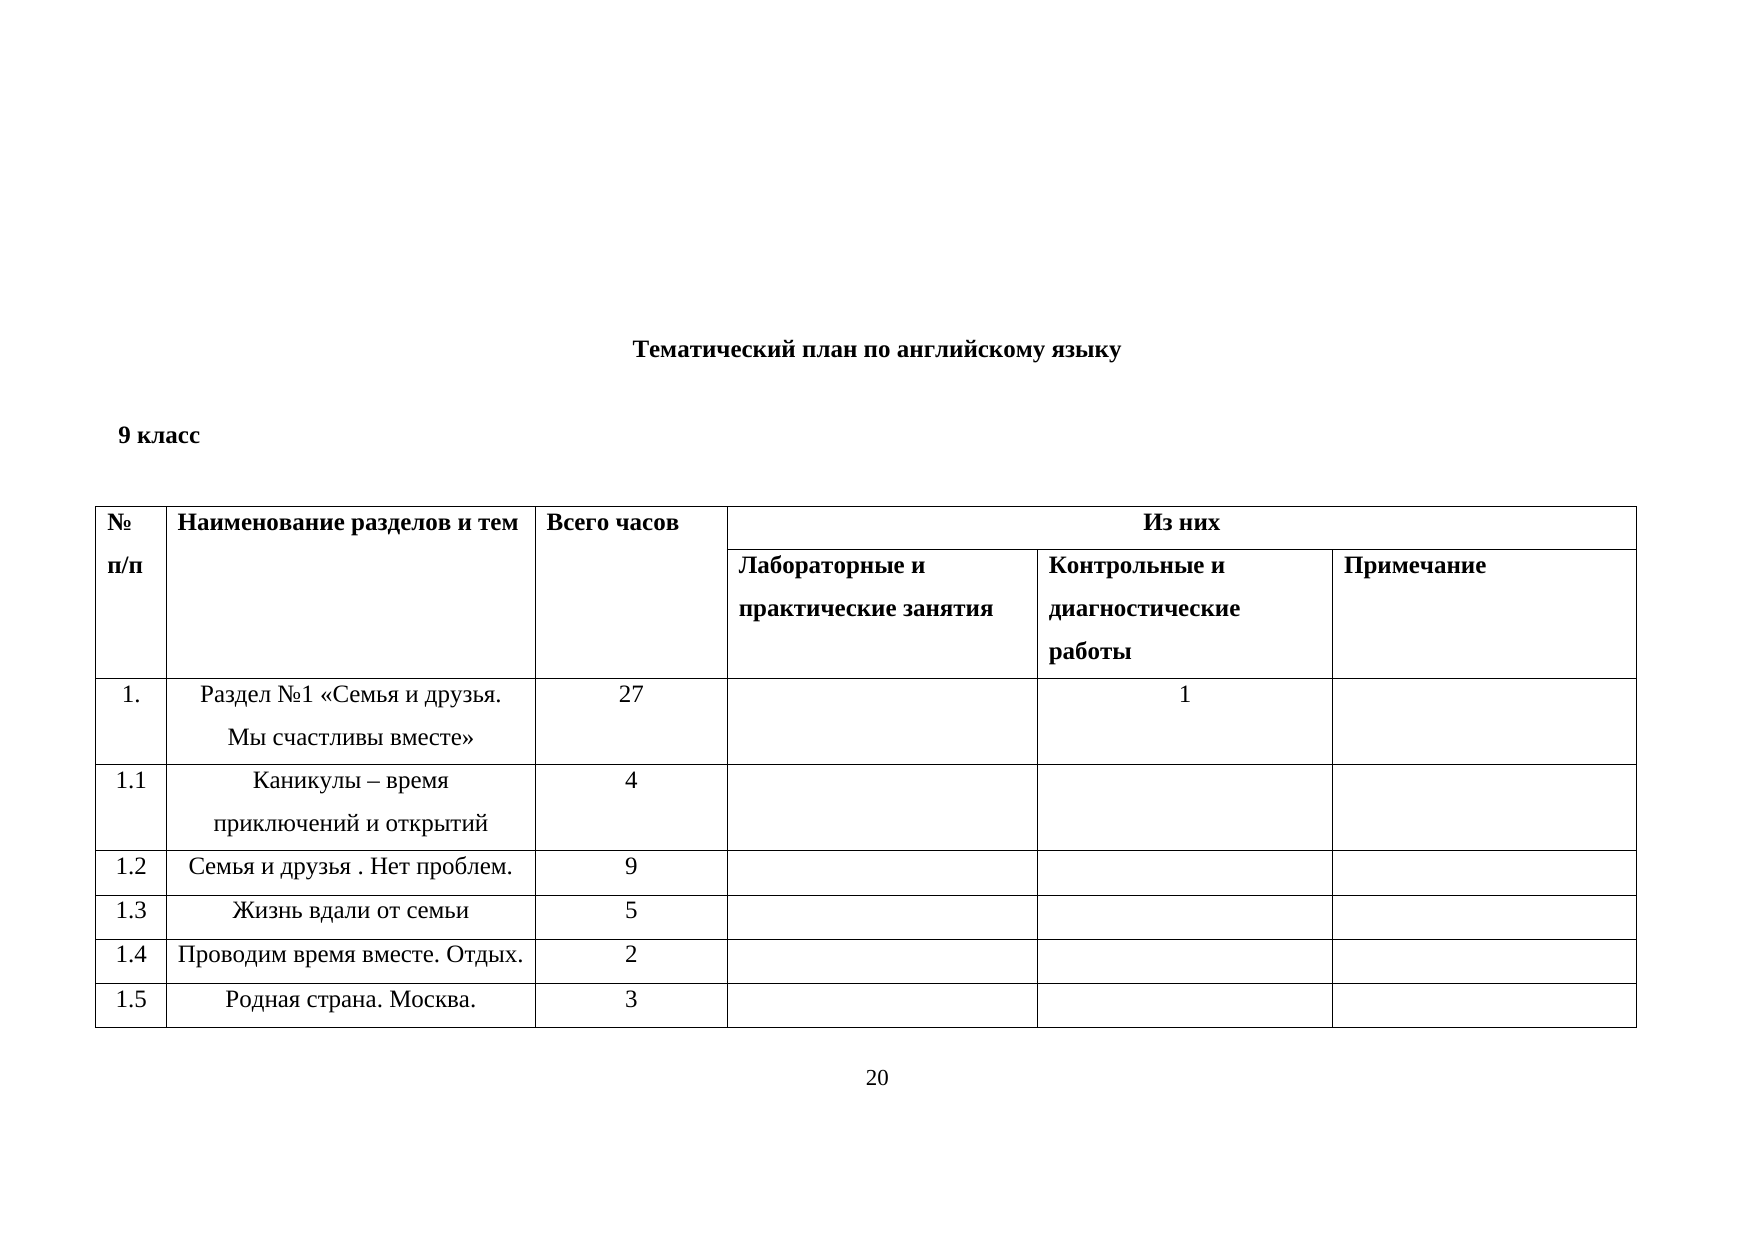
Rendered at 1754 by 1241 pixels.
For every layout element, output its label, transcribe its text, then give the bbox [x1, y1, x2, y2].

table_cell [1038, 851, 1332, 894]
text 9 класс [118, 420, 1636, 449]
table_cell 1.5 [96, 984, 166, 1027]
table_cell 9 [536, 851, 727, 894]
table_cell 3 [536, 984, 727, 1027]
text Тематический план по английскому языку [118, 334, 1636, 362]
table_cell 1. [96, 679, 166, 764]
table_cell [1333, 679, 1636, 764]
table_cell Жизнь вдали от семьи [167, 896, 535, 938]
table_cell Семья и друзья . Нет проблем. [167, 851, 535, 894]
table_cell [1333, 896, 1636, 938]
table_cell 2 [536, 940, 727, 983]
table_cell 1.1 [96, 765, 166, 850]
table_cell 27 [536, 679, 727, 764]
table_cell Контрольные и диагностические работы [1038, 550, 1332, 678]
table_cell [728, 896, 1037, 938]
table_cell [1038, 896, 1332, 938]
table_cell Каникулы – время приключений и открытий [167, 765, 535, 850]
table_header Всего часов [536, 507, 727, 678]
table_cell Лабораторные и практические занятия [728, 550, 1037, 678]
table_cell [1333, 851, 1636, 894]
table_header № п/п [96, 507, 166, 678]
table_cell Проводим время вместе. Отдых. [167, 940, 535, 983]
table_cell Примечание [1333, 550, 1636, 678]
table_cell 5 [536, 896, 727, 938]
table_cell 4 [536, 765, 727, 850]
table_cell Раздел №1 «Семья и друзья. Мы счастливы вместе» [167, 679, 535, 764]
table_cell [1038, 765, 1332, 850]
table_cell [1333, 940, 1636, 983]
table_cell Родная страна. Москва. [167, 984, 535, 1027]
table_cell [1333, 984, 1636, 1027]
table_cell 1 [1038, 679, 1332, 764]
table_cell [728, 679, 1037, 764]
table_cell [728, 940, 1037, 983]
table_header Из них [728, 507, 1636, 549]
table_cell [728, 851, 1037, 894]
table_cell 1.4 [96, 940, 166, 983]
table_cell [728, 765, 1037, 850]
table_cell [1038, 940, 1332, 983]
table_cell [1333, 765, 1636, 850]
table_cell 1.3 [96, 896, 166, 938]
table_cell [1038, 984, 1332, 1027]
table_cell [728, 984, 1037, 1027]
table_header Наименование разделов и тем [167, 507, 535, 678]
table_cell 1.2 [96, 851, 166, 894]
